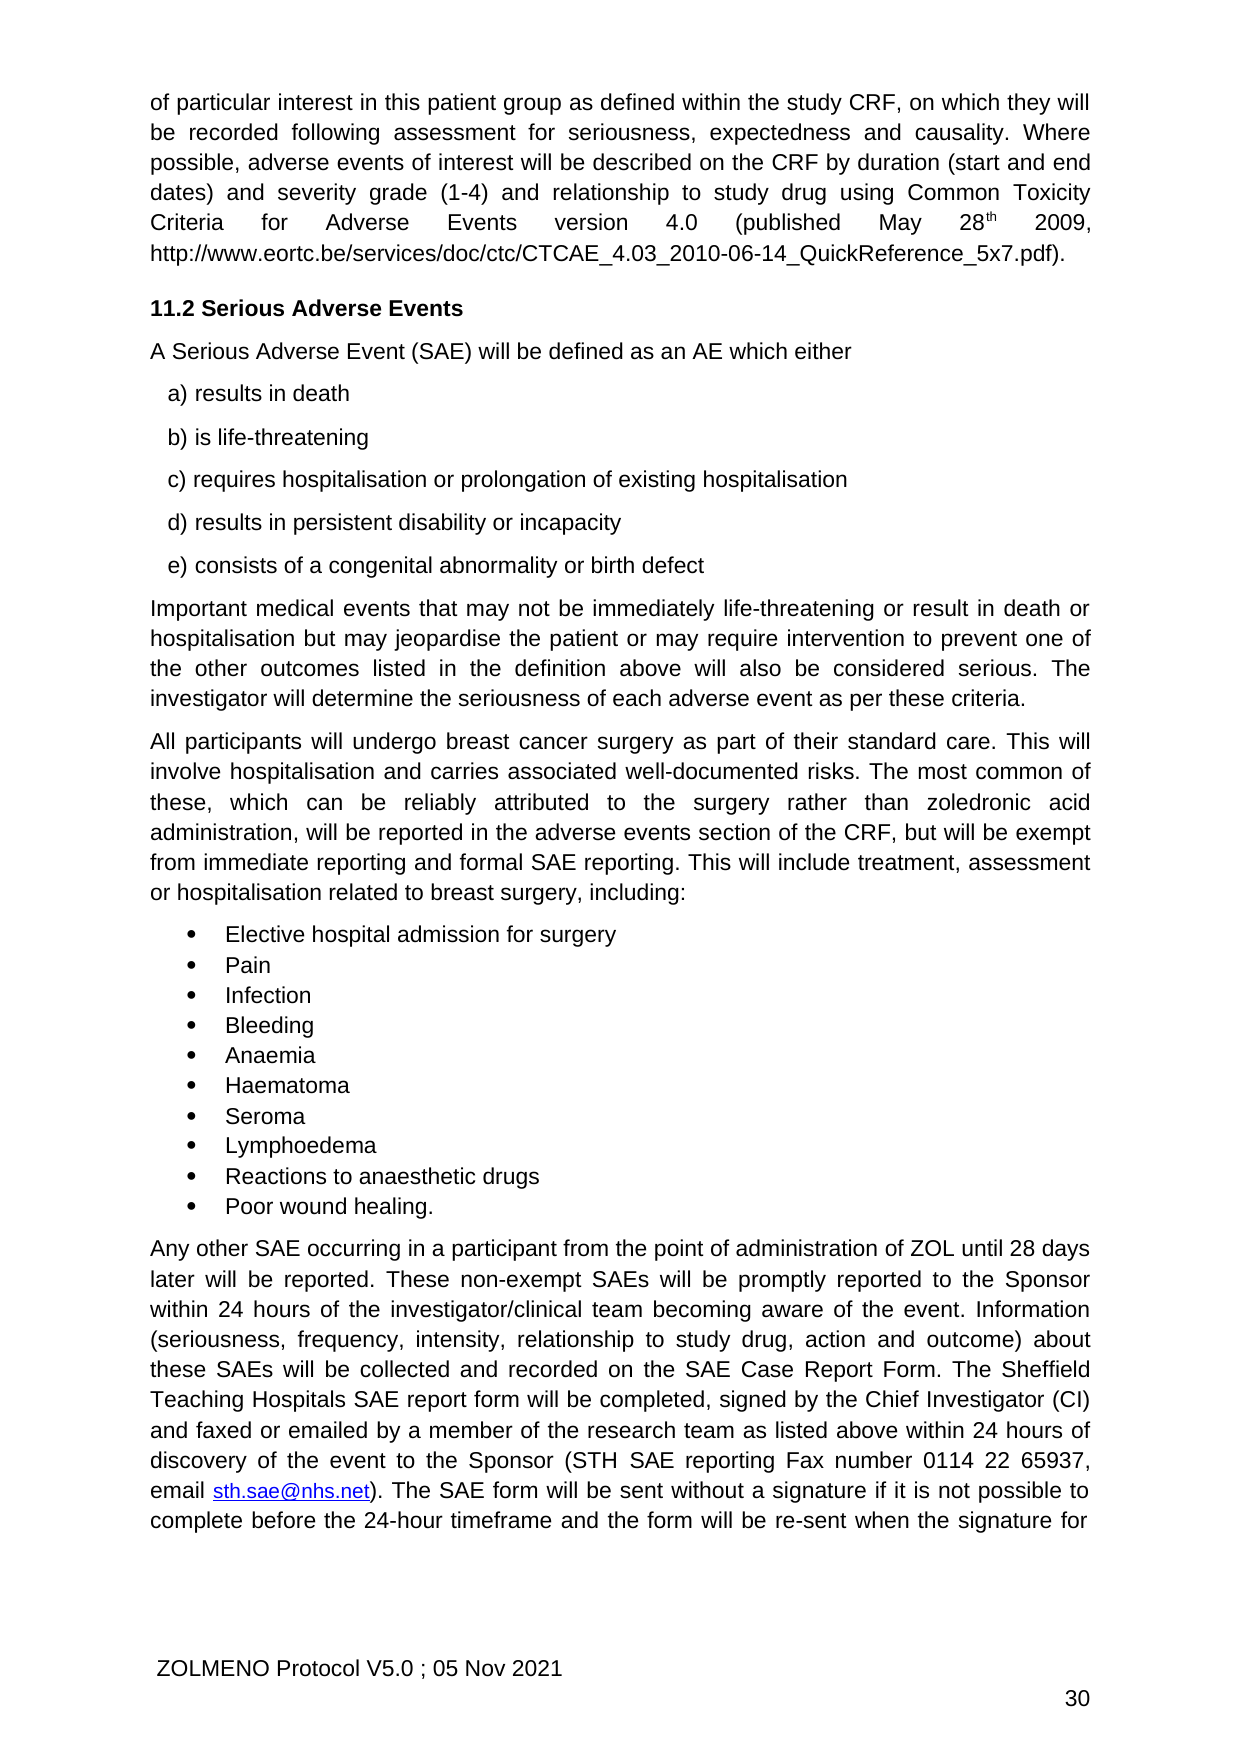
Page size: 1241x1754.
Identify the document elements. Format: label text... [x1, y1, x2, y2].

list Infection [187, 982, 1240, 1008]
list requires hospitalisation or prolongation of existing hospitalisation [167, 466, 1240, 492]
list Bleeding [187, 1012, 1240, 1038]
text of particular interest in this patient group as defined within the study CRF, on which they will be recorded following assessment for seriousness, expectedness and causality. Where possible, adverse events of interest will be described on the CRF by duration (start and end dates) and severity grade (1-4) and relationship to study drug using Common Toxicity Criteria for Adverse Events version 4.0 (published May 28th 2009, http://www.eortc.be/services/doc/ctc/CTCAE_4.03_2010-06-14_QuickReference_5x7.pdf). [150, 88, 1092, 266]
text Important medical events that may not be immediately life-threatening or result in death or hospitalisation but may jeopardise the patient or may require intervention to prevent one of the other outcomes listed in the definition above will also be considered serious. The investigator will determine the seriousness of each adverse event as per these criteria. [150, 594, 1092, 711]
text All participants will undergo breast cancer surgery as part of their standard care. This will involve hospitalisation and carries associated well-documented risks. The most common of these, which can be reliably attributed to the surgery rather than zoledronic acid administration, will be reported in the adverse events section of the CRF, but will be exempt from immediate reporting and formal SAE reporting. This will include treatment, assessment or hospitalisation related to breast surgery, including: [150, 728, 1092, 906]
list Seroma [187, 1103, 1240, 1129]
list Haematoma [187, 1072, 1240, 1099]
list Anaemia [187, 1042, 1240, 1068]
list results in persistent disability or incapacity [167, 509, 1240, 535]
list Elective hospital admission for surgery [187, 921, 1240, 948]
list Poor wound healing. [187, 1193, 1240, 1219]
text A Serious Adverse Event (SAE) will be defined as an AE which either [150, 338, 1240, 364]
subtitle Serious Adverse Events [150, 295, 1240, 321]
list Lymphoedema [187, 1132, 1240, 1159]
text Any other SAE occurring in a participant from the point of administration of ZOL until 28 days later will be reported. These non-exempt SAEs will be promptly reported to the Sponsor within 24 hours of the investigator/clinical team becoming aware of the event. Information (seriousness, frequency, intensity, relationship to study drug, action and outcome) about these SAEs will be collected and recorded on the SAE Case Report Form. The Sheffield Teaching Hospitals SAE report form will be completed, signed by the Chief Investigator (CI) and faxed or emailed by a member of the research team as listed above within 24 hours of discovery of the event to the Sponsor (STH SAE reporting Fax number 0114 22 65937, email sth.sae@nhs.net). The SAE form will be sent without a signature if it is not possible to complete before the 24-hour timeframe and the form will be re-sent when the signature for [150, 1235, 1091, 1533]
list Pain [187, 952, 1240, 978]
list is life-threatening [167, 423, 1240, 450]
list Reactions to anaesthetic drugs [187, 1163, 1240, 1189]
list consists of a congenital abnormality or birth defect [167, 552, 1240, 578]
list results in death [167, 380, 1240, 407]
